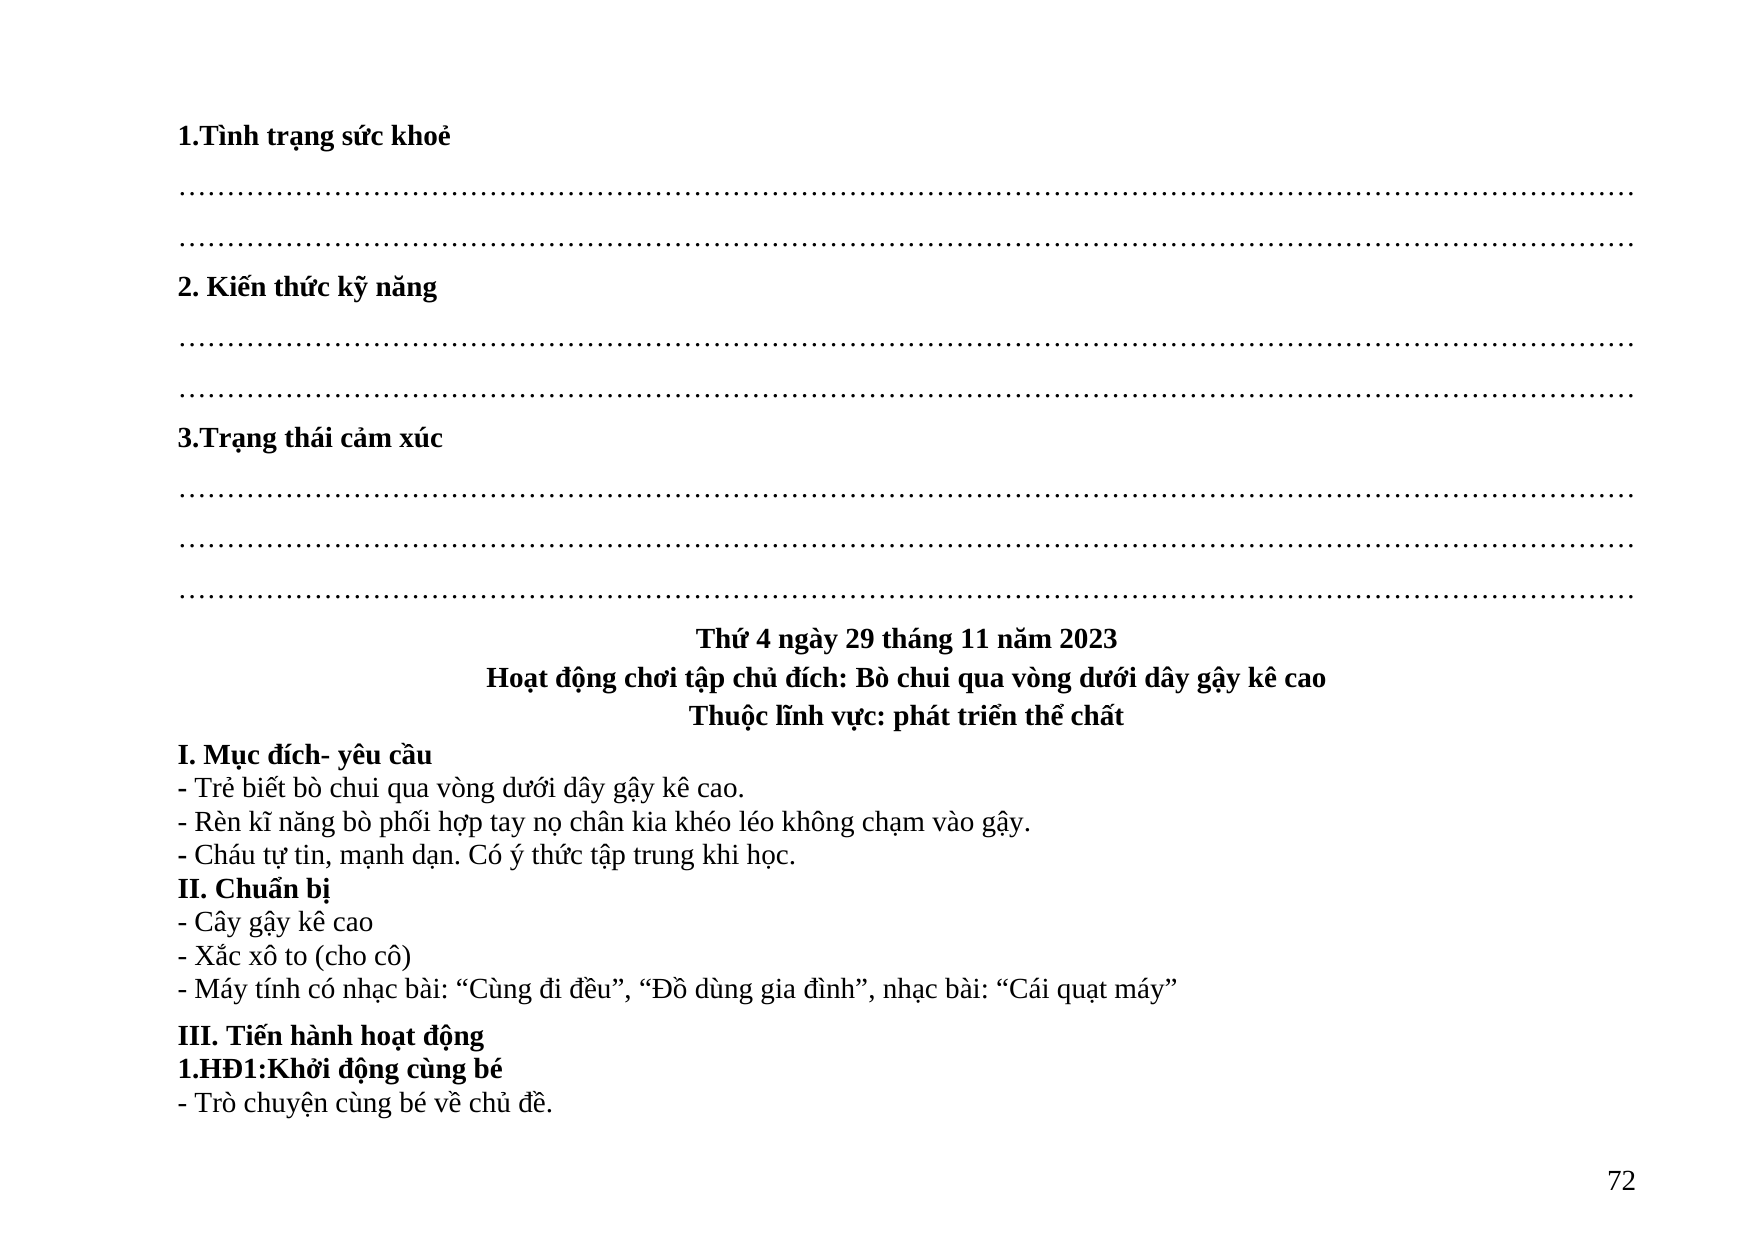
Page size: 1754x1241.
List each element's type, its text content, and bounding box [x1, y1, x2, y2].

text - Trẻ biết bò chui qua vòng dưới dây gậy kê cao. [177, 770, 1636, 804]
text - Xắc xô to (cho cô) [177, 938, 1636, 972]
text II. Chuẩn bị [177, 871, 1636, 904]
text Thứ 4 ngày 29 tháng 11 năm 2023 [177, 621, 1636, 655]
text 2. Kiến thức kỹ năng ………………………………………………………………………………………………………………………………………………………………………………………………………………………………………………………………………… [177, 269, 1636, 403]
text Hoạt động chơi tập chủ đích: Bò chui qua vòng dưới dây gậy kê cao [177, 660, 1636, 693]
text - Máy tính có nhạc bài: “Cùng đi đều”, “Đồ dùng gia đình”, nhạc bài: “Cái quạt máy” [177, 972, 1636, 1005]
text 1.Tình trạng sức khoẻ ………………………………………………………………………………………………………………………………………………………………………………………………………………………………………………………………………… [177, 118, 1636, 252]
text - Rèn kĩ năng bò phối hợp tay nọ chân kia khéo léo không chạm vào gậy. [177, 804, 1636, 837]
text 3.Trạng thái cảm xúc ……………………………………………………………………………………………………………………………………………………………………………………………………………………………………………………………………………………………………………………………………………………………………………………………………………… [177, 420, 1636, 604]
text - Cháu tự tin, mạnh dạn. Có ý thức tập trung khi học. [177, 837, 1636, 871]
text - Trò chuyện cùng bé về chủ đề. [177, 1085, 1636, 1118]
text I. Mục đích- yêu cầu [177, 737, 1636, 770]
text 1.HĐ1:Khởi động cùng bé [177, 1051, 1636, 1085]
text - Cây gậy kê cao [177, 904, 1636, 938]
text III. Tiến hành hoạt động [177, 1018, 1636, 1051]
text Thuộc lĩnh vực: phát triển thể chất [177, 698, 1636, 732]
